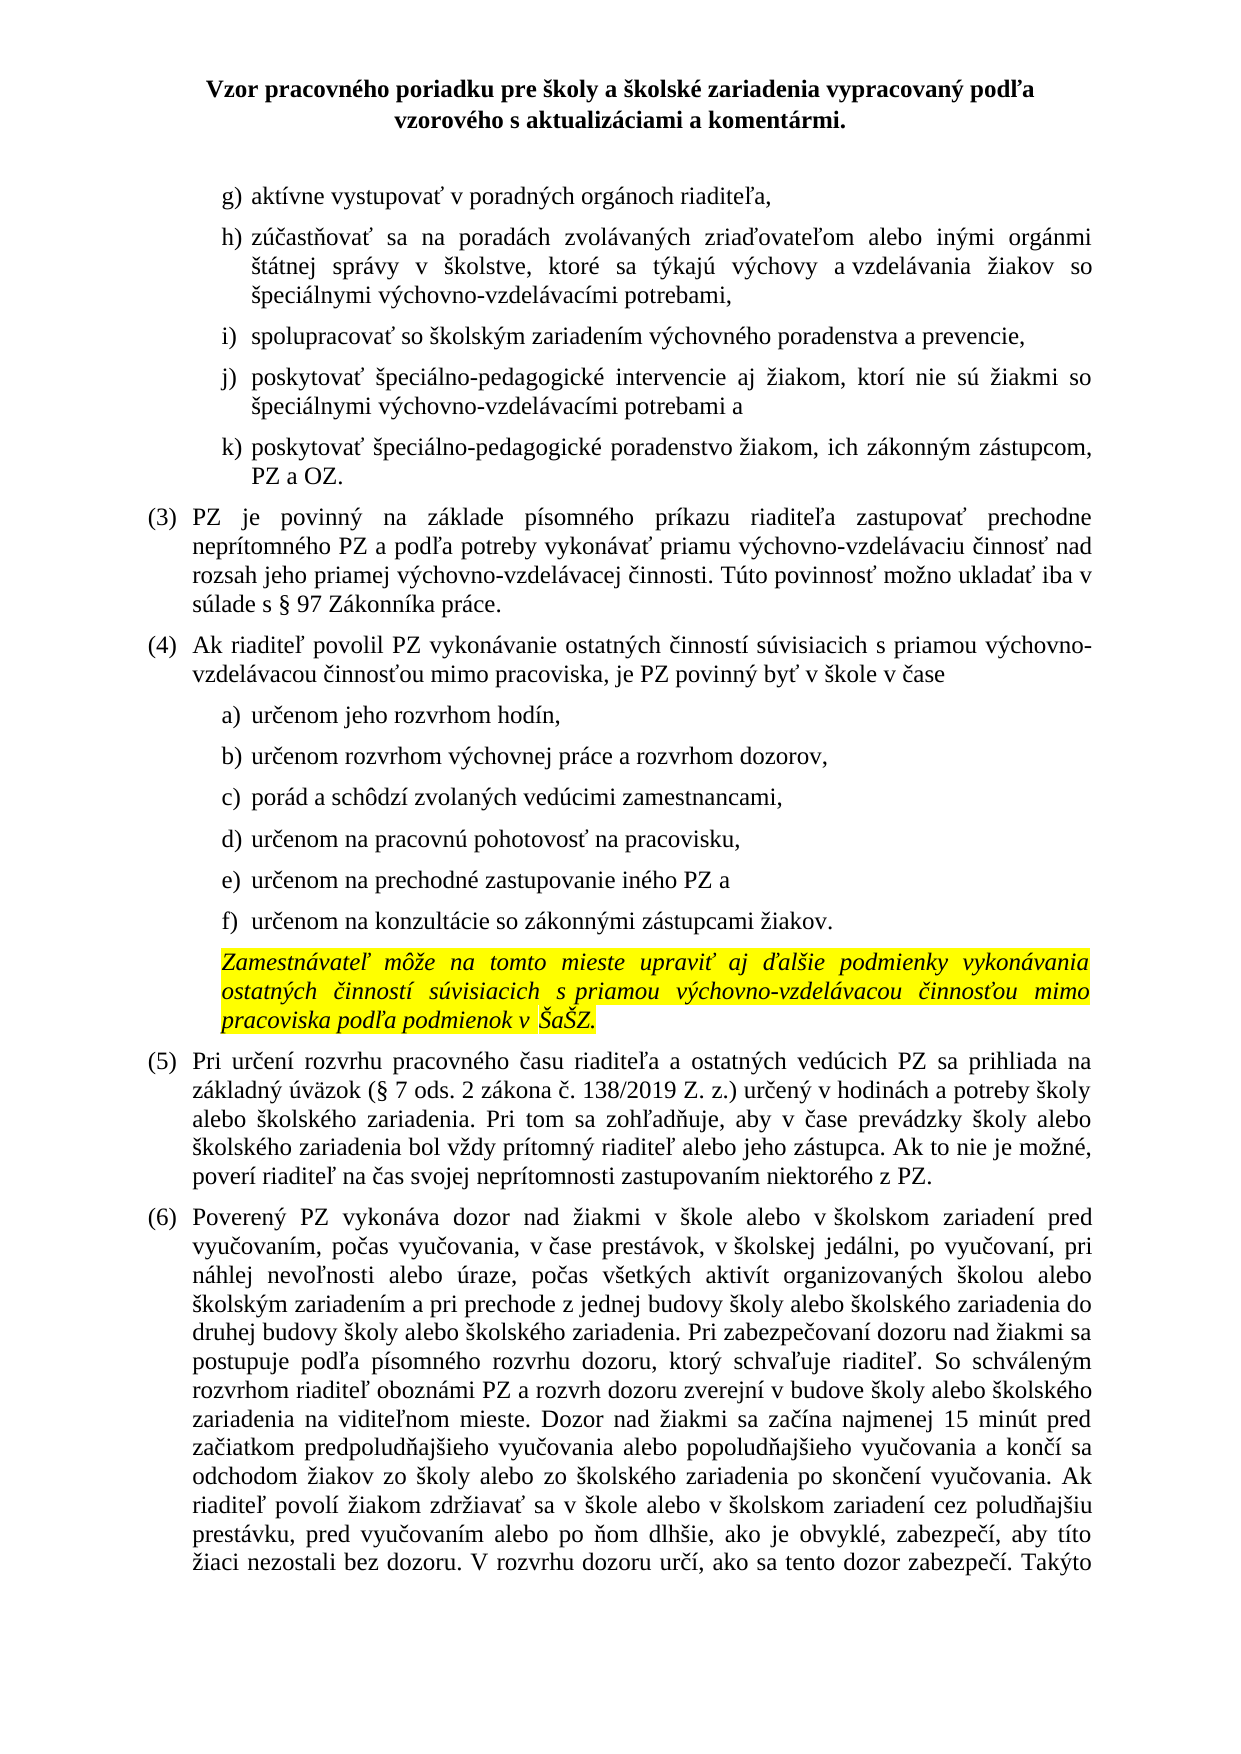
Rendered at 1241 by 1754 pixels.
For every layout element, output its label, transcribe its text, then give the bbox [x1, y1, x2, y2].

list poskytovať špeciálno-pedagogické intervencie aj žiakom, ktorí nie sú žiakmi so špeciálnymi výchovno-vzdelávacími potrebami a [221, 362, 1093, 420]
list určenom na prechodné zastupovanie iného PZ a [221, 865, 1093, 894]
list aktívne vystupovať v poradných orgánoch riaditeľa, [221, 181, 1093, 210]
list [148, 1202, 1093, 1576]
list určenom na konzultácie so zákonnými zástupcami žiakov. [221, 906, 1093, 935]
list poskytovať špeciálno-pedagogické poradenstvo žiakom, ich zákonným zástupcom, PZ a OZ. [221, 432, 1093, 490]
list Pri určení rozvrhu pracovného času riaditeľa a ostatných vedúcich PZ sa prihliada na základný úväzok (§ 7 ods. 2 zákona č. 138/2019 Z. z.) určený v hodinách a potreby školy alebo školského zariadenia. Pri tom sa zohľadňuje, aby v čase prevádzky školy alebo školského zariadenia bol vždy prítomný riaditeľ alebo jeho zástupca. Ak to nie je možné, poverí riaditeľ na čas svojej neprítomnosti zastupovaním niektorého z PZ. [148, 1046, 1093, 1190]
list Ak riaditeľ povolil PZ vykonávanie ostatných činností súvisiacich s priamou výchovno-vzdelávacou činnosťou mimo pracoviska, je PZ povinný byť v škole v čase [148, 630, 1093, 687]
list spolupracovať so školským zariadením výchovného poradenstva a prevencie, [221, 321, 1093, 350]
list určenom na pracovnú pohotovosť na pracovisku, [221, 824, 1093, 852]
list porád a schôdzí zvolaných vedúcimi zamestnancami, [221, 782, 1093, 811]
list určenom jeho rozvrhom hodín, [221, 700, 1093, 729]
list PZ je povinný na základe písomného príkazu riaditeľa zastupovať prechodne neprítomného PZ a podľa potreby vykonávať priamu výchovno-vzdelávaciu činnosť nad rozsah jeho priamej výchovno-vzdelávacej činnosti. Túto povinnosť možno ukladať iba v súlade s § 97 Zákonníka práce. [148, 502, 1093, 617]
text Zamestnávateľ môže na tomto mieste upraviť aj ďalšie podmienky vykonávania ostatných činností súvisiacich s priamou výchovno-vzdelávacou činnosťou mimo pracoviska podľa podmienok v ŠaŠZ. [221, 947, 1093, 1034]
list určenom rozvrhom výchovnej práce a rozvrhom dozorov, [221, 741, 1093, 770]
list zúčastňovať sa na poradách zvolávaných zriaďovateľom alebo inými orgánmi štátnej správy v školstve, ktoré sa týkajú výchovy a vzdelávania žiakov so špeciálnymi výchovno-vzdelávacími potrebami, [221, 222, 1093, 309]
